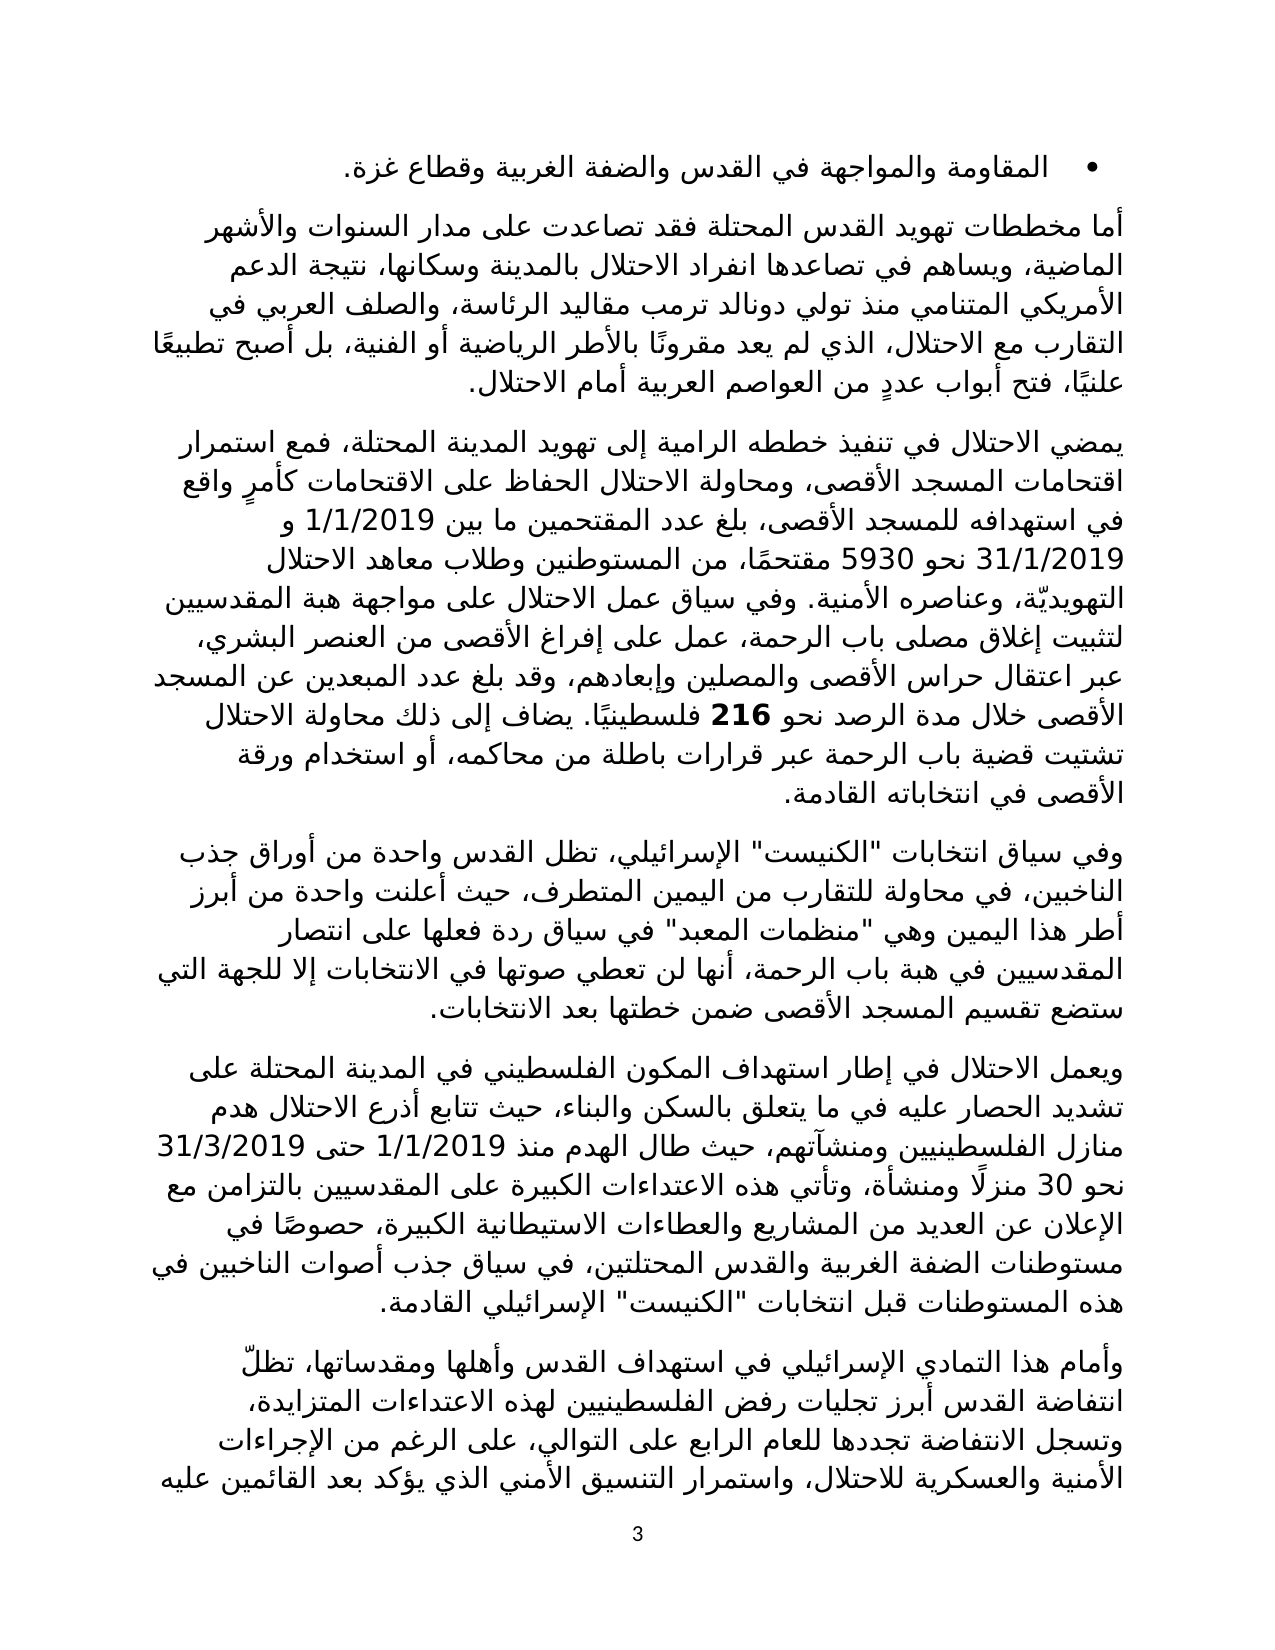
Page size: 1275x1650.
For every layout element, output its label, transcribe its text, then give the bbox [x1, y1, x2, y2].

text ويعمل الاحتلال في إطار استهداف المكون الفلسطيني في المدينة المحتلة على تشديد الحصار عليه في ما يتعلق بالسكن والبناء، حيث تتابع أذرع الاحتلال هدم منازل الفلسطينيين ومنشآتهم، حيث طال الهدم منذ 1/1/2019 حتى 31/3/2019 نحو 30 منزلًا ومنشأة، وتأتي هذه الاعتداءات الكبيرة على المقدسيين بالتزامن مع الإعلان عن العديد من المشاريع والعطاءات الاستيطانية الكبيرة، حصوصًا في مستوطنات الضفة الغربية والقدس المحتلتين، في سياق جذب أصوات الناخبين في هذه المستوطنات قبل انتخابات "الكنيست" الإسرائيلي القادمة. [150, 1051, 1125, 1319]
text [150, 1345, 1125, 1496]
text أما مخططات تهويد القدس المحتلة فقد تصاعدت على مدار السنوات والأشهر الماضية، ويساهم في تصاعدها انفراد الاحتلال بالمدينة وسكانها، نتيجة الدعم الأمريكي المتنامي منذ تولي دونالد ترمب مقاليد الرئاسة، والصلف العربي في التقارب مع الاحتلال، الذي لم يعد مقرونًا بالأطر الرياضية أو الفنية، بل أصبح تطبيعًا علنيًا، فتح أبواب عددٍ من العواصم العربية أمام الاحتلال. [150, 210, 1125, 399]
text يمضي الاحتلال في تنفيذ خططه الرامية إلى تهويد المدينة المحتلة، فمع استمرار اقتحامات المسجد الأقصى، ومحاولة الاحتلال الحفاظ على الاقتحامات كأمرٍ واقع في استهدافه للمسجد الأقصى، بلغ عدد المقتحمين ما بين 1/1/2019 و31/1/2019 نحو 5930 مقتحمًا، من المستوطنين وطلاب معاهد الاحتلال التهويديّة، وعناصره الأمنية. وفي سياق عمل الاحتلال على مواجهة هبة المقدسيين لتثبيت إغلاق مصلى باب الرحمة، عمل على إفراغ الأقصى من العنصر البشري، عبر اعتقال حراس الأقصى والمصلين وإبعادهم، وقد بلغ عدد المبعدين عن المسجد الأقصى خلال مدة الرصد نحو 216 فلسطينيًا. يضاف إلى ذلك محاولة الاحتلال تشتيت قضية باب الرحمة عبر قرارات باطلة من محاكمه، أو استخدام ورقة الأقصى في انتخاباته القادمة. [150, 425, 1125, 810]
list المقاومة والمواجهة في القدس والضفة الغربية وقطاع غزة. [150, 150, 1087, 184]
text وفي سياق انتخابات "الكنيست" الإسرائيلي، تظل القدس واحدة من أوراق جذب الناخبين، في محاولة للتقارب من اليمين المتطرف، حيث أعلنت واحدة من أبرز أطر هذا اليمين وهي "منظمات المعبد" في سياق ردة فعلها على انتصار المقدسيين في هبة باب الرحمة، أنها لن تعطي صوتها في الانتخابات إلا للجهة التي ستضع تقسيم المسجد الأقصى ضمن خطتها بعد الانتخابات. [150, 836, 1125, 1026]
